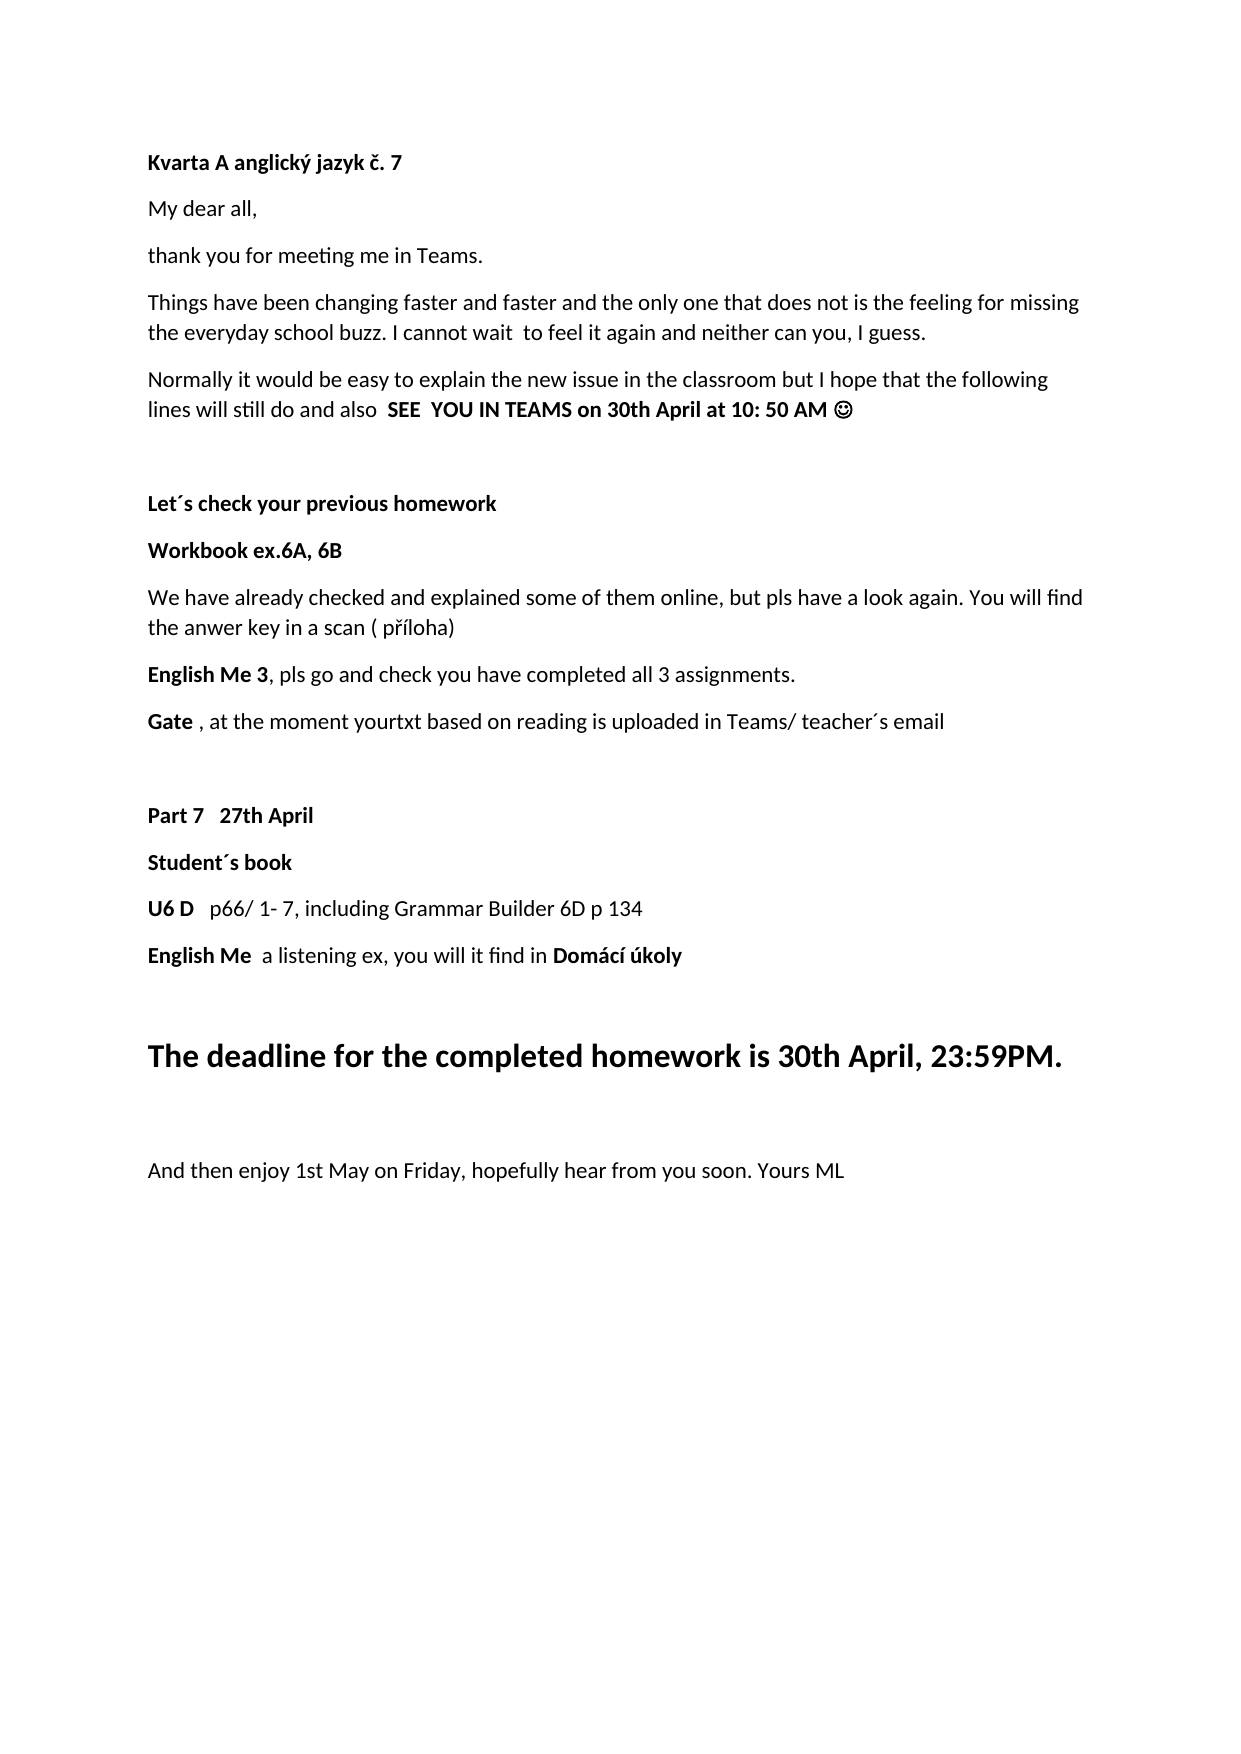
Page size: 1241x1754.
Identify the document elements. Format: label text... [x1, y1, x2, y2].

text Workbook ex.6A, 6B [148, 536, 1093, 564]
text Student´s book [148, 848, 1093, 876]
text Normally it would be easy to explain the new issue in the classroom but I hope that the following lines will still do and also SEE YOU IN TEAMS on 30th April at 10: 50 AM [148, 365, 1093, 423]
text Things have been changing faster and faster and the only one that does not is the feeling for missing the everyday school buzz. I cannot wait to feel it again and neither can you, I guess. [148, 288, 1093, 346]
text The deadline for the completed homework is 30th April, 23:59PM. [148, 1035, 1093, 1076]
text thank you for meeting me in Teams. [148, 241, 1093, 269]
text Part 7 27th April [148, 801, 1093, 829]
text Let´s check your previous homework [148, 489, 1093, 517]
text Kvarta A anglický jazyk č. 7 [148, 148, 1093, 176]
text English Me 3, pls go and check you have completed all 3 assignments. [148, 660, 1093, 688]
text U6 D p66/ 1- 7, including Grammar Builder 6D p 134 [148, 894, 1093, 922]
text We have already checked and explained some of them online, but pls have a look again. You will find the anwer key in a scan ( příloha) [148, 583, 1093, 641]
text Gate , at the moment yourtxt based on reading is uploaded in Teams/ teacher´s email [148, 707, 1093, 735]
text And then enjoy 1st May on Friday, hopefully hear from you soon. Yours ML [148, 1156, 1093, 1184]
text My dear all, [148, 194, 1093, 222]
text English Me a listening ex, you will it find in Domácí úkoly [148, 941, 1093, 969]
